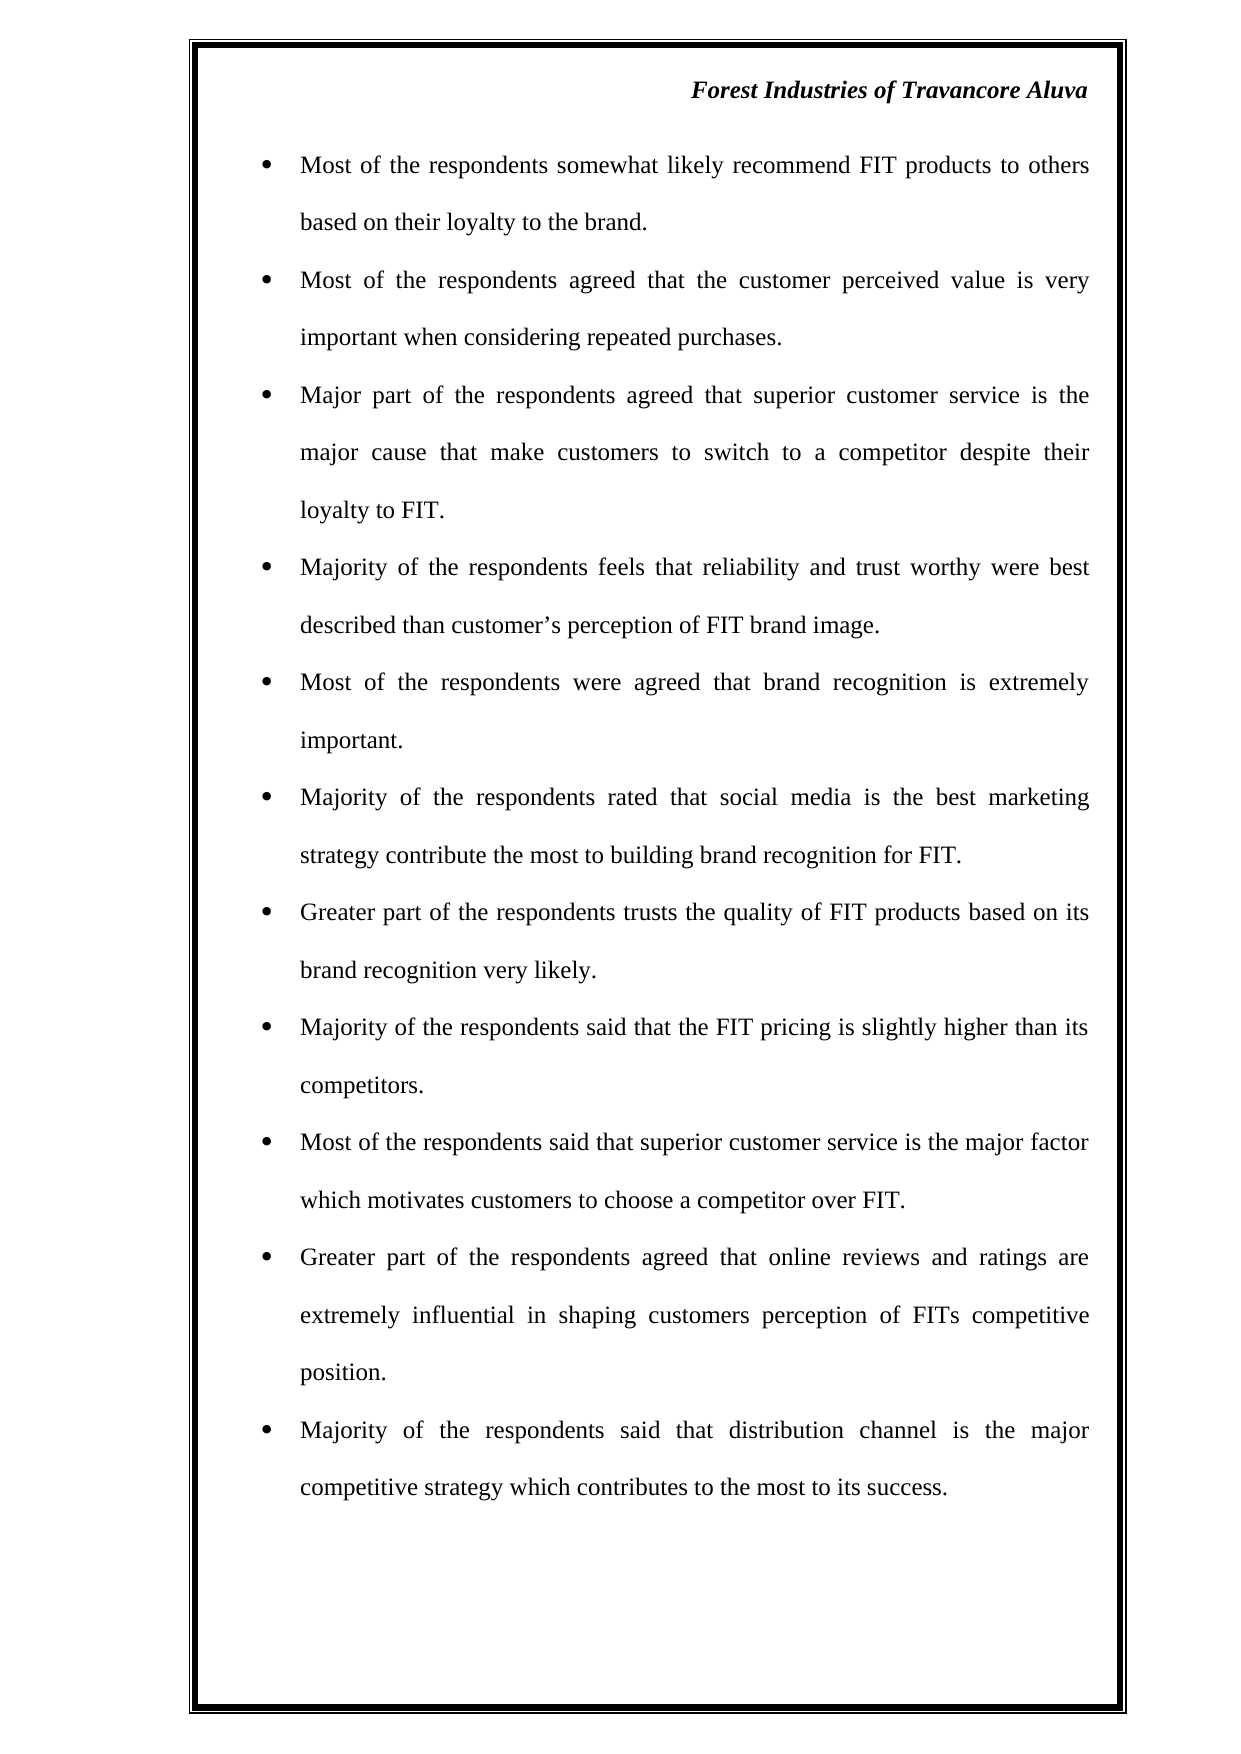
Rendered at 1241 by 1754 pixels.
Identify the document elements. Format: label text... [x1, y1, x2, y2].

list Majority of the respondents said that the FIT pricing is slightly higher than its competitors. [262, 1012, 1090, 1099]
list Most of the respondents somewhat likely recommend FIT products to others based on their loyalty to the brand. [262, 150, 1090, 236]
list Majority of the respondents said that distribution channel is the major competitive strategy which contributes to the most to its success. [262, 1415, 1090, 1501]
list Most of the respondents said that superior customer service is the major factor which motivates customers to choose a competitor over FIT. [262, 1127, 1090, 1214]
list Major part of the respondents agreed that superior customer service is the major cause that make customers to switch to a competitor despite their loyalty to FIT. [262, 380, 1090, 524]
list Greater part of the respondents agreed that online reviews and ratings are extremely influential in shaping customers perception of FITs competitive position. [262, 1242, 1090, 1386]
list Majority of the respondents feels that reliability and trust worthy were best described than customer’s perception of FIT brand image. [262, 552, 1090, 639]
list Greater part of the respondents trusts the quality of FIT products based on its brand recognition very likely. [262, 897, 1090, 984]
list Most of the respondents were agreed that brand recognition is extremely important. [262, 667, 1090, 754]
list Majority of the respondents rated that social media is the best marketing strategy contribute the most to building brand recognition for FIT. [262, 782, 1090, 869]
list Most of the respondents agreed that the customer perceived value is very important when considering repeated purchases. [262, 265, 1090, 351]
